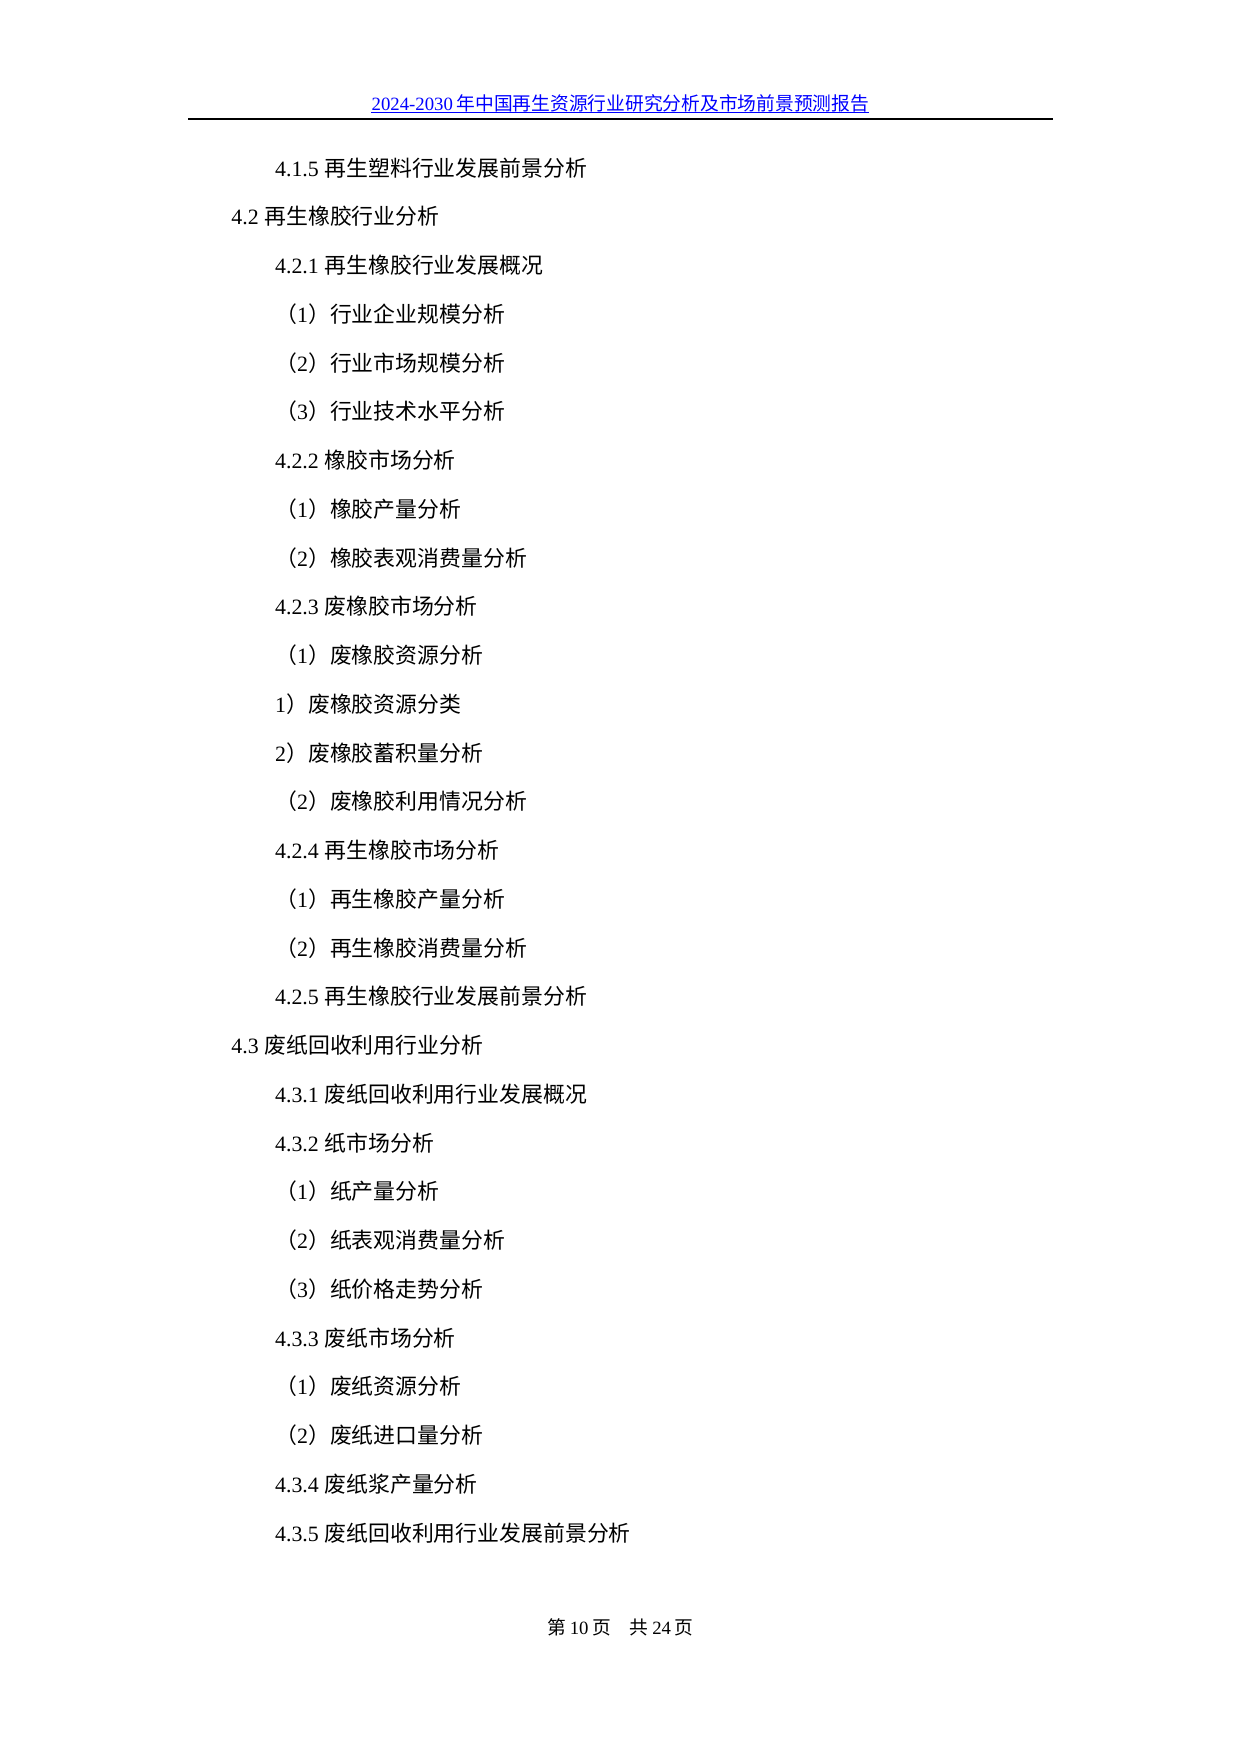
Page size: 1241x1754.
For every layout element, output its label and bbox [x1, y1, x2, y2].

text [187, 150, 1053, 1548]
